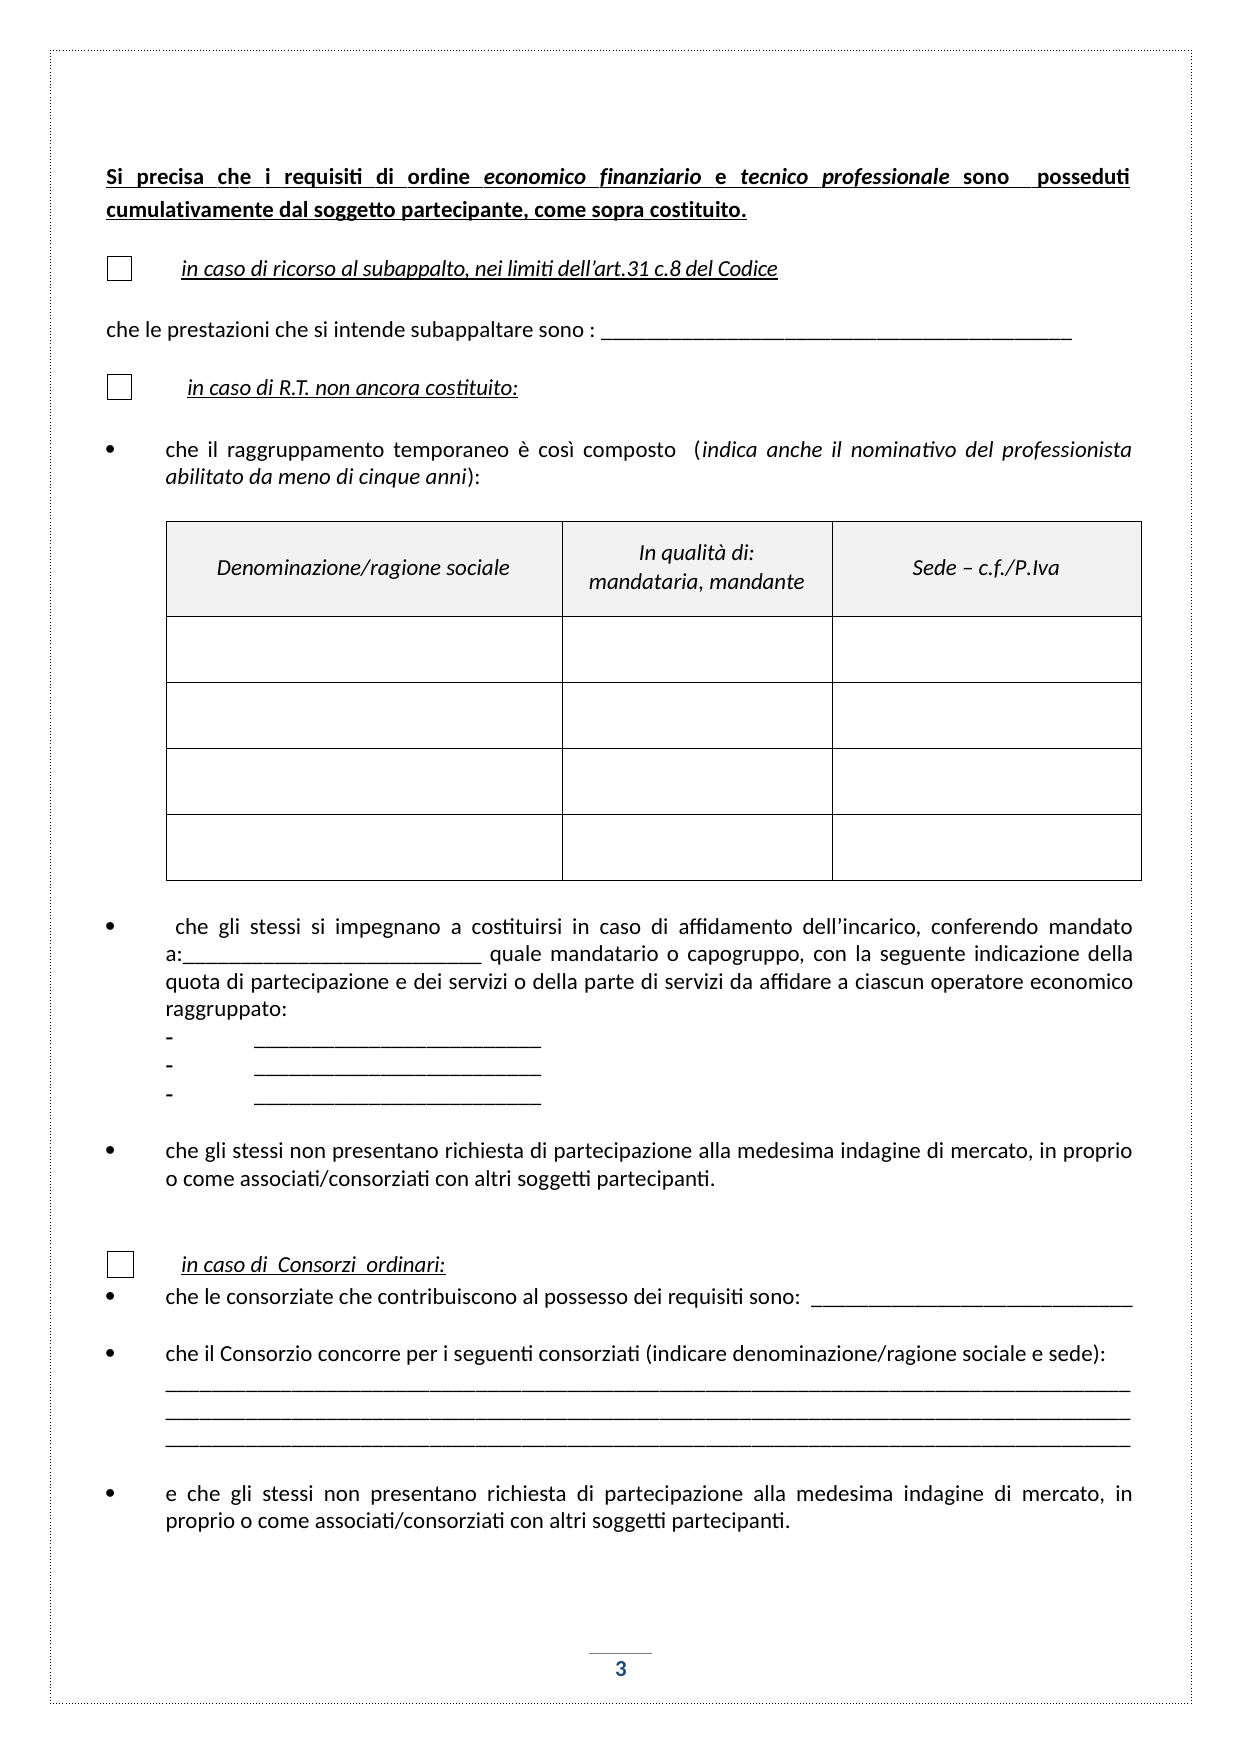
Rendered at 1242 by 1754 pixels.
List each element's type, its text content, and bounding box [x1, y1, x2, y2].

text in caso di R.T. non ancora costituito: [106, 373, 1137, 401]
text Si precisa che i requisiti di ordine economico finanziario e tecnico professionale sono posseduti cumulativamente dal soggetto partecipante, come sopra costituito. [106, 188, 1130, 223]
table_cell [563, 815, 832, 880]
list che gli stessi si impegnano a costituirsi in caso di affidamento dell’incarico, conferendo mandato a:__________________________ quale mandatario o capogruppo, con la seguente indicazione della quota di partecipazione e dei servizi o della parte di servizi da affidare a ciascun operatore economico raggruppato: [106, 913, 1135, 1023]
table_cell [563, 749, 832, 814]
table_cell [563, 683, 832, 748]
table_cell [167, 683, 562, 748]
table_header Sede – c.f./P.Iva [833, 522, 1141, 616]
list che gli stessi non presentano richiesta di partecipazione alla medesima indagine di mercato, in proprio o come associati/consorziati con altri soggetti partecipanti. [106, 1137, 1135, 1192]
table_cell [833, 749, 1141, 814]
table_cell [167, 617, 562, 682]
table_cell [833, 683, 1141, 748]
list che le consorziate che contribuiscono al possesso dei requisiti sono: ____________________________ [106, 1283, 1135, 1310]
list che il raggruppamento temporaneo è così composto (indica anche il nominativo del professionista abilitato da meno di cinque anni): [106, 436, 1135, 490]
list e che gli stessi non presentano richiesta di partecipazione alla medesima indagine di mercato, in proprio o come associati/consorziati con altri soggetti partecipanti. [106, 1479, 1135, 1534]
text che le prestazioni che si intende subappaltare sono : _________________________________________ [106, 316, 1135, 343]
table_cell [167, 815, 562, 880]
list che il Consorzio concorre per i seguenti consorziati (indicare denominazione/ragione sociale e sede): [106, 1339, 1135, 1367]
table_header Denominazione/ragione sociale [167, 522, 562, 616]
text ____________________________________________________________________________________________________________________________________________________________________________________________________________________________________________________________ [165, 1368, 1135, 1450]
table_cell [563, 617, 832, 682]
list _________________________ [165, 1080, 1135, 1108]
text in caso di Consorzi ordinari: [106, 1250, 1137, 1278]
table_cell [833, 617, 1141, 682]
text in caso di ricorso al subappalto, nei limiti dell’art.31 c.8 del Codice [106, 254, 1137, 282]
text Si precisa che i requisiti di ordine economico finanziario e tecnico professionale sono posseduti cumulativamente dal soggetto partecipante, come sopra costituito. [106, 162, 1130, 187]
table_cell [167, 749, 562, 814]
table_header In qualità di: mandataria, mandante [563, 522, 832, 616]
table_cell [833, 815, 1141, 880]
list _________________________ [165, 1052, 1135, 1079]
list _________________________ [165, 1023, 1135, 1051]
